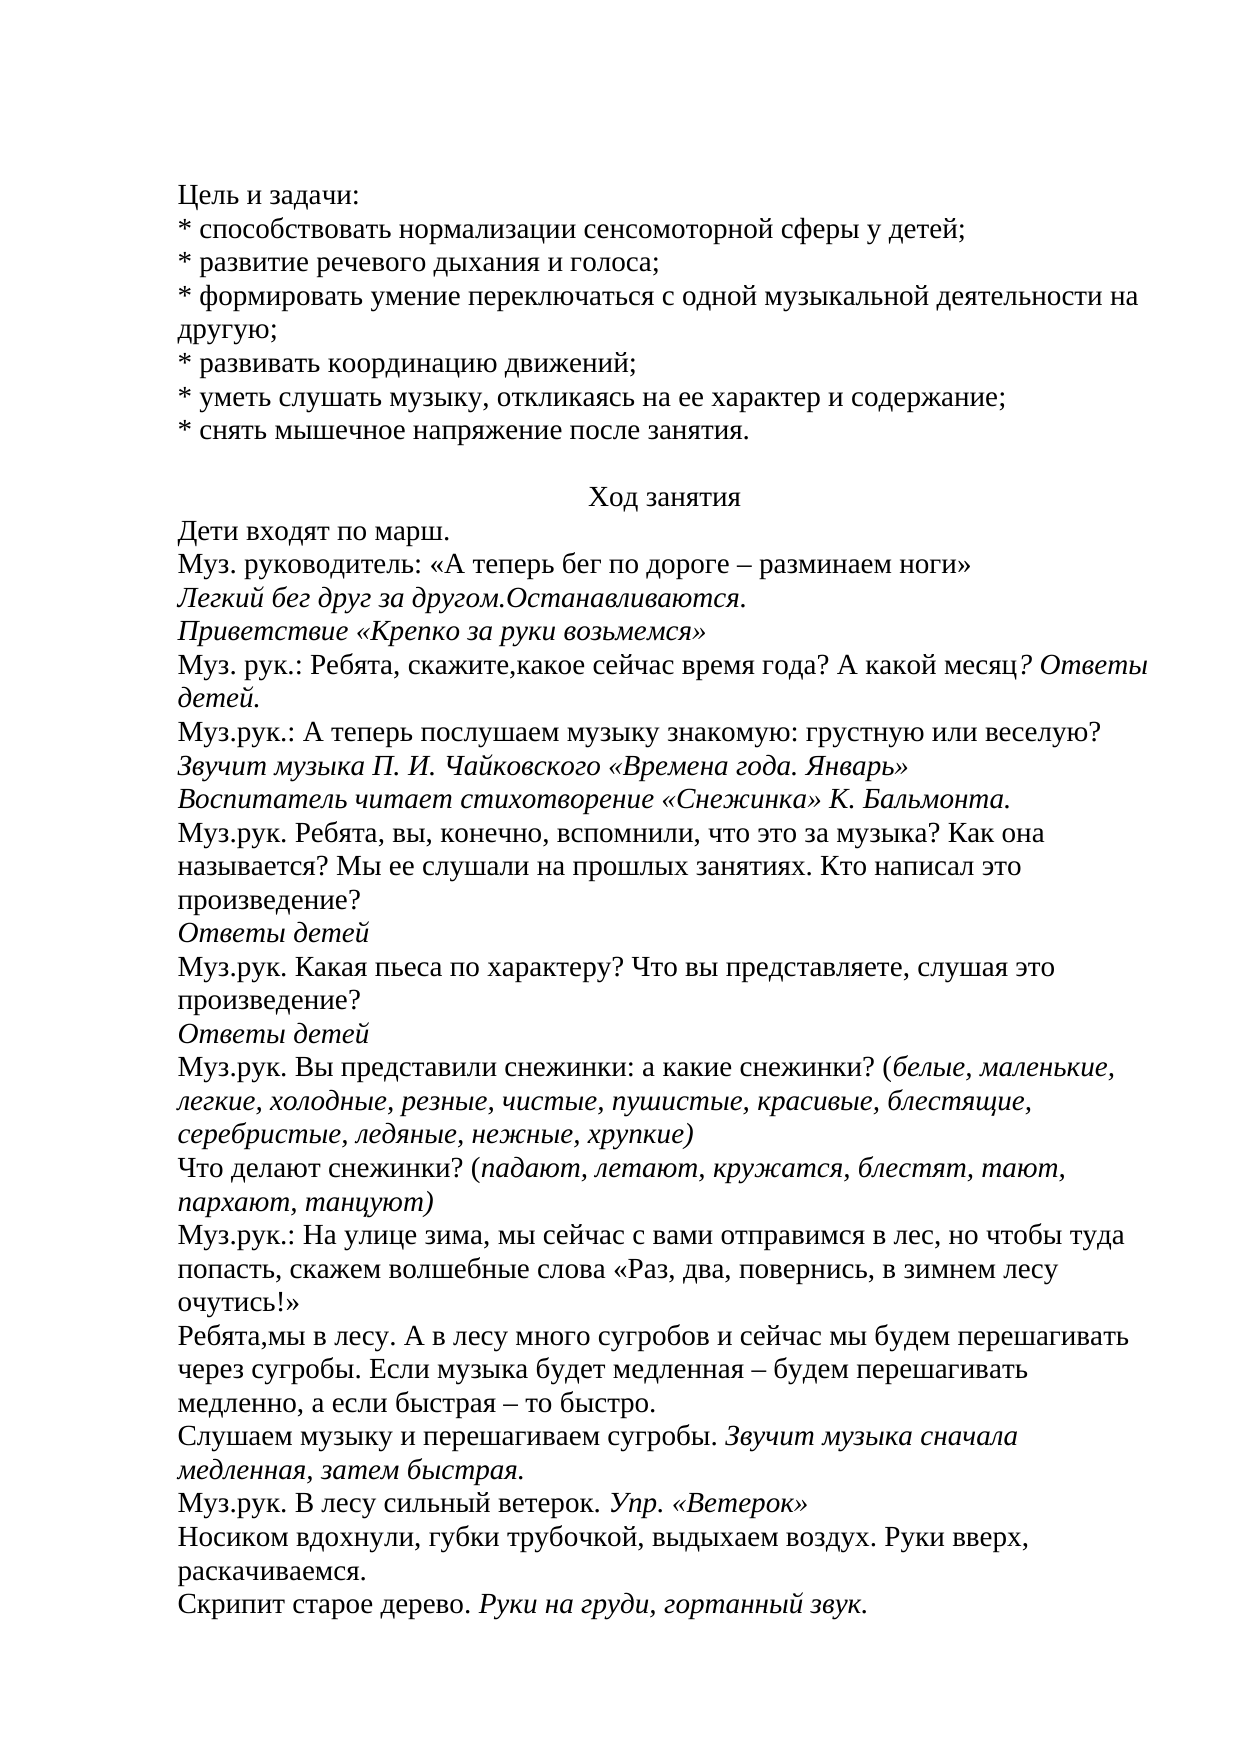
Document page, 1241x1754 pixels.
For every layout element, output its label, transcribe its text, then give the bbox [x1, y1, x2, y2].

text Скрипит старое дерево. Руки на груди, гортанный звук. [177, 1586, 1152, 1620]
text Слушаем музыку и перешагиваем сугробы. Звучит музыка сначала медленная, затем быстрая. [177, 1418, 1152, 1486]
text Воспитатель читает стихотворение «Снежинка» К. Бальмонта. [177, 781, 1152, 815]
text Муз.рук.: А теперь послушаем музыку знакомую: грустную или веселую? [177, 714, 1152, 748]
text Муз.рук. В лесу сильный ветерок. Упр. «Ветерок» [177, 1486, 1152, 1519]
text Ход занятия [177, 479, 1152, 513]
text * способствовать нормализации сенсомоторной сферы у детей; [177, 211, 1152, 244]
text Ответы детей [177, 1016, 1152, 1049]
text * развитие речевого дыхания и голоса; [177, 244, 1152, 278]
text Муз.рук. Вы представили снежинки: а какие снежинки? (белые, маленькие, легкие, холодные, резные, чистые, пушистые, красивые, блестящие, серебристые, ледяные, нежные, хрупкие) [177, 1049, 1152, 1150]
text Ответы детей [177, 915, 1152, 949]
text Цель и задачи: [177, 177, 1152, 211]
text Муз. руководитель: «А теперь бег по дороге – разминаем ноги» [177, 546, 1152, 580]
text Звучит музыка П. И. Чайковского «Времена года. Январь» [177, 748, 1152, 781]
text * уметь слушать музыку, откликаясь на ее характер и содержание; [177, 379, 1152, 412]
text Дети входят по марш. [177, 513, 1152, 546]
text Муз.рук. Какая пьеса по характеру? Что вы представляете, слушая это произведение? [177, 949, 1152, 1016]
text * развивать координацию движений; [177, 345, 1152, 379]
text Муз. рук.: Ребята, скажите,какое сейчас время года? А какой месяц? Ответы детей. [177, 647, 1152, 714]
text Муз.рук.: На улице зима, мы сейчас с вами отправимся в лес, но чтобы туда попасть, скажем волшебные слова «Раз, два, повернись, в зимнем лесу очутись!» [177, 1217, 1152, 1318]
text Что делают снежинки? (падают, летают, кружатся, блестят, тают, пархают, танцуют) [177, 1150, 1152, 1217]
text Носиком вдохнули, губки трубочкой, выдыхаем воздух. Руки вверх, раскачиваемся. [177, 1519, 1152, 1586]
text Легкий бег друг за другом.Останавливаются. [177, 580, 1152, 613]
text * формировать умение переключаться с одной музыкальной деятельности на другую; [177, 278, 1152, 345]
text * снять мышечное напряжение после занятия. [177, 412, 1152, 446]
text Приветствие «Крепко за руки возьмемся» [177, 613, 1152, 647]
text Ребята,мы в лесу. А в лесу много сугробов и сейчас мы будем перешагивать через сугробы. Если музыка будет медленная – будем перешагивать медленно, а если быстрая – то быстро. [177, 1318, 1152, 1418]
text Муз.рук. Ребята, вы, конечно, вспомнили, что это за музыка? Как она называется? Мы ее слушали на прошлых занятиях. Кто написал это произведение? [177, 815, 1152, 915]
